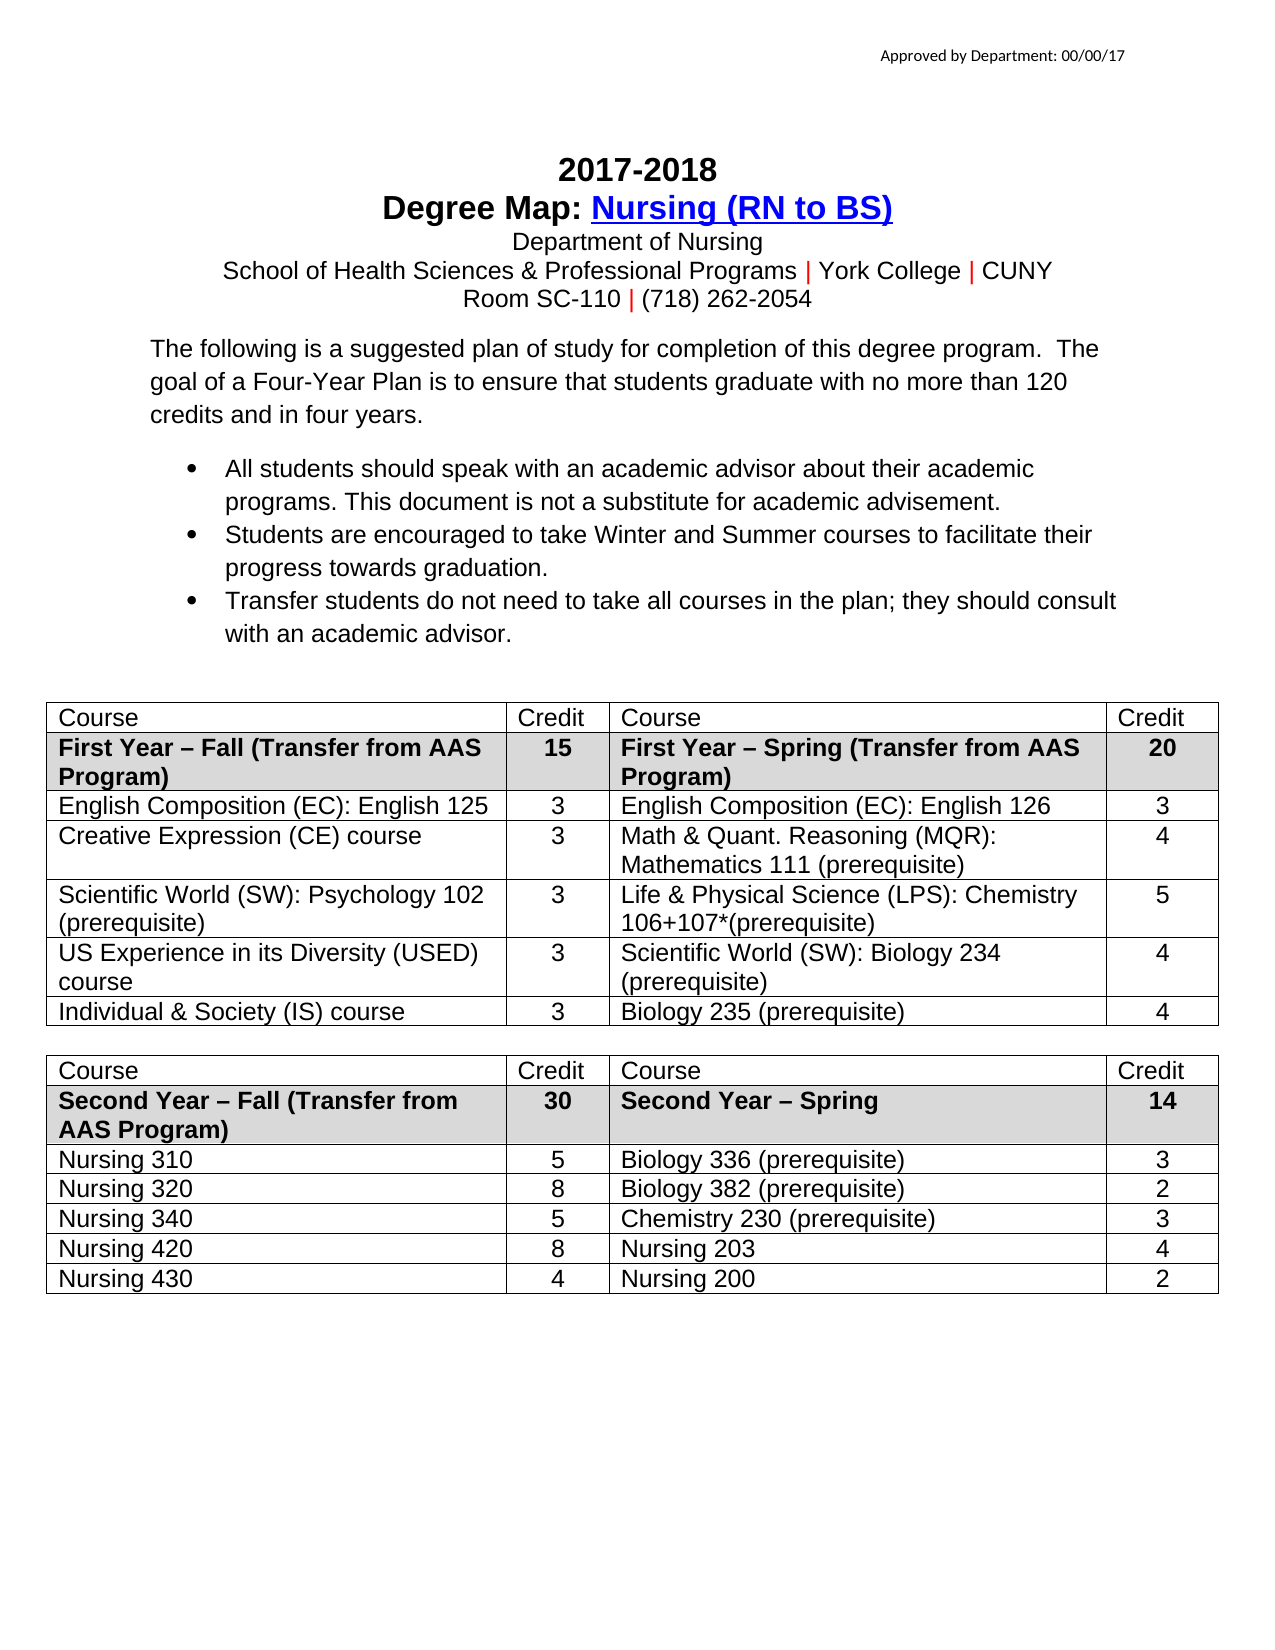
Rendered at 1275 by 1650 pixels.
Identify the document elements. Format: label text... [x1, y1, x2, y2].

table_cell Creative Expression (CE) course [47, 821, 506, 878]
table_cell US Experience in its Diversity (USED) course [47, 938, 506, 996]
table_cell Nursing 420 [47, 1234, 506, 1263]
table_cell 3 [1107, 791, 1218, 820]
table_cell Nursing 200 [610, 1264, 1106, 1292]
table_cell Individual & Society (IS) course [47, 997, 506, 1025]
table_cell 3 [507, 821, 609, 878]
table_cell 3 [507, 880, 609, 937]
table_cell Chemistry 230 (prerequisite) [610, 1204, 1106, 1233]
table_header Course [47, 703, 506, 732]
table_cell 3 [1107, 1204, 1218, 1233]
table_cell 3 [507, 791, 609, 820]
table_cell 4 [507, 1264, 609, 1292]
table_cell 8 [507, 1174, 609, 1203]
table_cell 5 [1107, 880, 1218, 937]
list Students are encouraged to take Winter and Summer courses to facilitate their progress towards graduation. [187, 520, 1125, 582]
table_cell First Year – Spring (Transfer from AAS Program) [610, 733, 1106, 790]
list Room SC-110 | (718) 262-2054 [150, 284, 1125, 313]
list Transfer students do not need to take all courses in the plan; they should consult with an academic advisor. [187, 586, 1125, 648]
table_cell 14 [1107, 1086, 1218, 1143]
table_cell 4 [1107, 938, 1218, 996]
table_cell Scientific World (SW): Psychology 102 (prerequisite) [47, 880, 506, 937]
list Degree Map: Nursing (RN to BS) [150, 188, 1125, 227]
table_cell Biology 336 (prerequisite) [610, 1145, 1106, 1173]
table_cell Biology 235 (prerequisite) [610, 997, 1106, 1025]
table_cell Life & Physical Science (LPS): Chemistry 106+107*(prerequisite) [610, 880, 1106, 937]
table_cell 5 [507, 1145, 609, 1173]
table_header Credit [1107, 1056, 1218, 1085]
table_cell Nursing 430 [47, 1264, 506, 1292]
table_cell Second Year – Spring [610, 1086, 1106, 1143]
table_cell English Composition (EC): English 125 [47, 791, 506, 820]
table_cell 3 [507, 997, 609, 1025]
table_header Course [610, 703, 1106, 732]
table_cell 4 [1107, 821, 1218, 878]
table_cell Biology 382 (prerequisite) [610, 1174, 1106, 1203]
list 2017-2018 [150, 150, 1125, 188]
table_header Credit [507, 703, 609, 732]
table_cell 5 [507, 1204, 609, 1233]
table_cell Nursing 340 [47, 1204, 506, 1233]
table_header Course [47, 1056, 506, 1085]
table_cell 2 [1107, 1174, 1218, 1203]
table_cell 2 [1107, 1264, 1218, 1292]
table_cell 3 [507, 938, 609, 996]
list Department of Nursing [150, 227, 1125, 256]
table_cell 15 [507, 733, 609, 790]
table_cell 4 [1107, 997, 1218, 1025]
table_cell 4 [1107, 1234, 1218, 1263]
table_cell Nursing 320 [47, 1174, 506, 1203]
table_cell Nursing 203 [610, 1234, 1106, 1263]
table_cell 30 [507, 1086, 609, 1143]
table_cell Nursing 310 [47, 1145, 506, 1173]
table_cell English Composition (EC): English 126 [610, 791, 1106, 820]
table_cell 20 [1107, 733, 1218, 790]
list School of Health Sciences & Professional Programs | York College | CUNY [150, 256, 1125, 284]
table_cell 8 [507, 1234, 609, 1263]
table_cell Math & Quant. Reasoning (MQR): Mathematics 111 (prerequisite) [610, 821, 1106, 878]
table_header Credit [1107, 703, 1218, 732]
list All students should speak with an academic advisor about their academic programs. This document is not a substitute for academic advisement. [187, 454, 1125, 516]
table_cell Second Year – Fall (Transfer from AAS Program) [47, 1086, 506, 1143]
table_cell 3 [1107, 1145, 1218, 1173]
table_cell Scientific World (SW): Biology 234 (prerequisite) [610, 938, 1106, 996]
table_header Course [610, 1056, 1106, 1085]
table_header Credit [507, 1056, 609, 1085]
text The following is a suggested plan of study for completion of this degree program. The goal of a Four-Year Plan is to ensure that students graduate with no more than 120 credits and in four years. [150, 334, 1125, 429]
table_cell First Year – Fall (Transfer from AAS Program) [47, 733, 506, 790]
